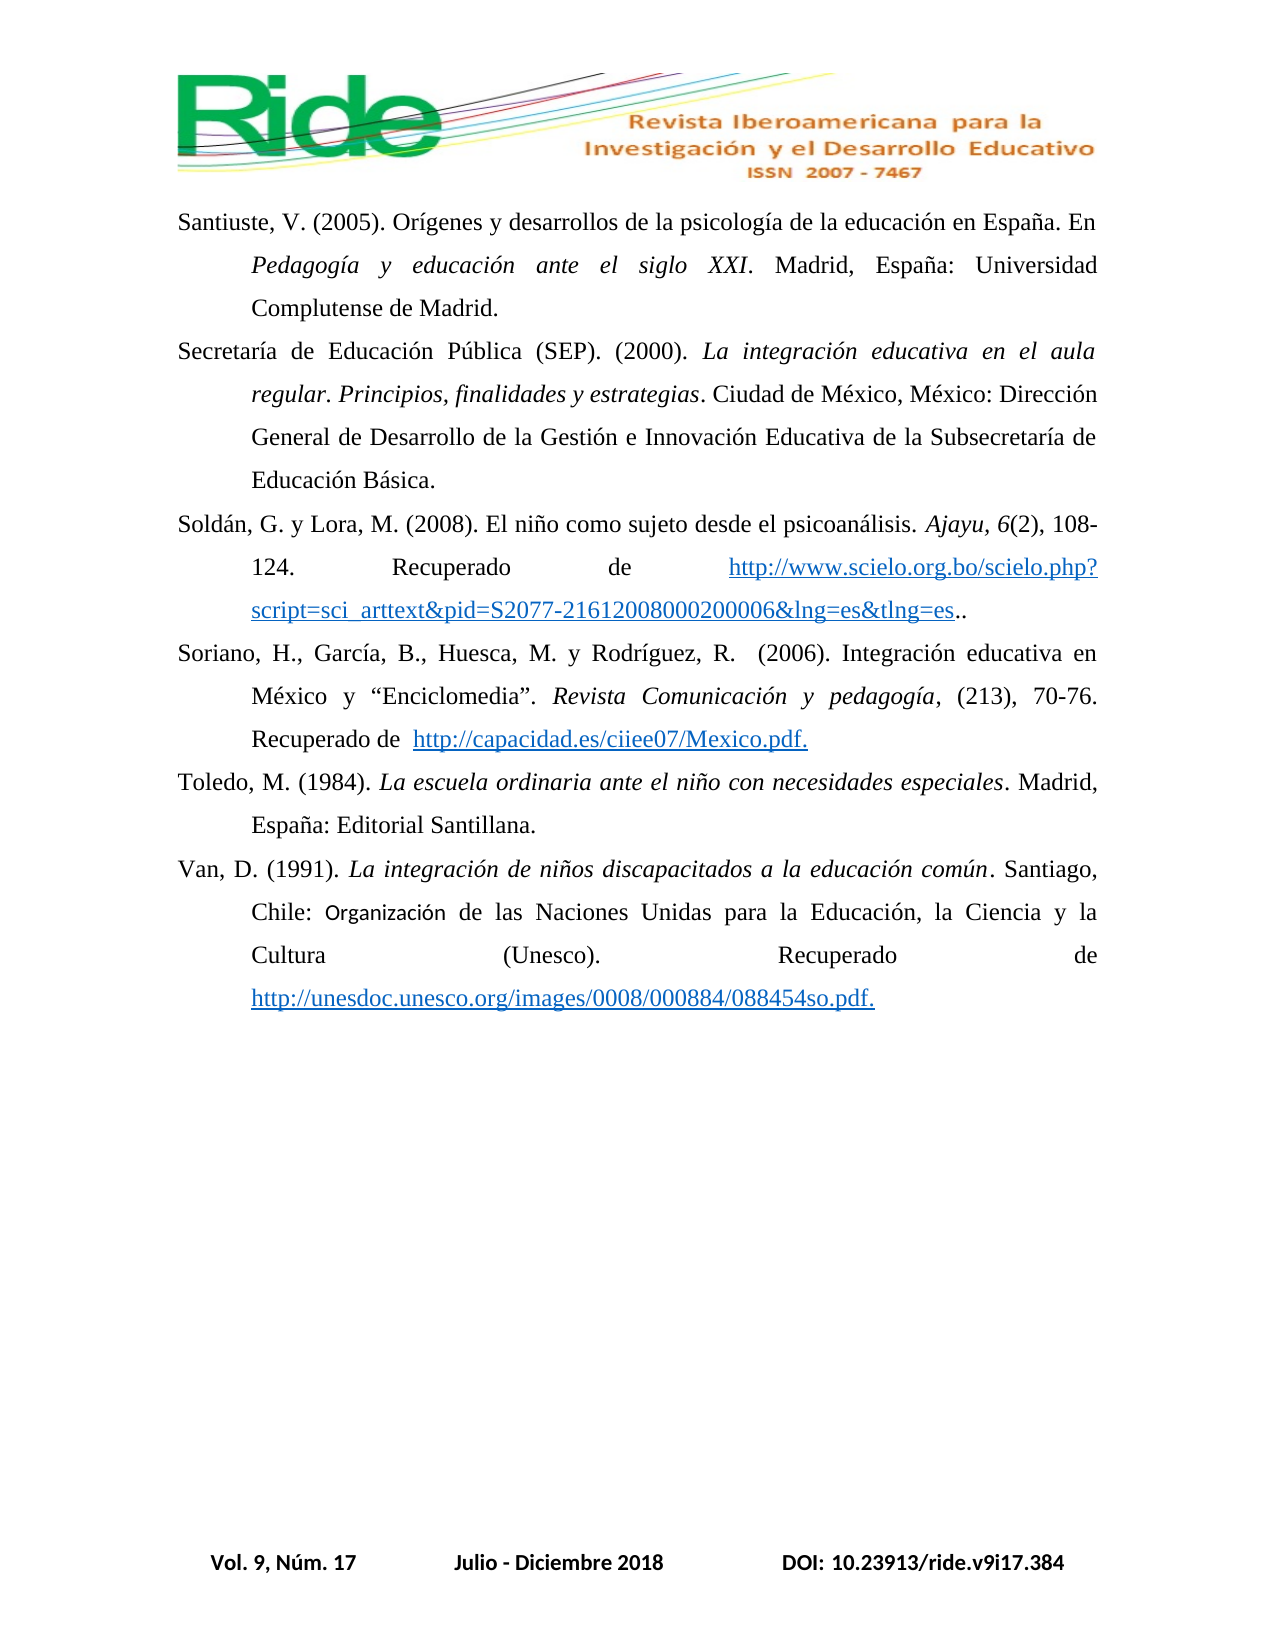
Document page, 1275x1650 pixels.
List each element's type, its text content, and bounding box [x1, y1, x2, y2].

text Toledo, M. (1984). La escuela ordinaria ante el niño con necesidades especiales. Madrid, España: Editorial Santillana. [177, 767, 1098, 839]
text Soldán, G. y Lora, M. (2008). El niño como sujeto desde el psicoanálisis. Ajayu, 6(2), 108-124. Recuperado de http://www.scielo.org.bo/scielo.php?script=sci_arttext&pid=S2077-21612008000200006&lng=es&tlng=es.. [177, 509, 1098, 624]
text Santiuste, V. (2005). Orígenes y desarrollos de la psicología de la educación en España. En Pedagogía y educación ante el siglo XXI. Madrid, España: Universidad Complutense de Madrid. [177, 207, 1098, 322]
text Van, D. (1991). La integración de niños discapacitados a la educación común. Santiago, Chile: Organización de las Naciones Unidas para la Educación, la Ciencia y la Cultura (Unesco). Recuperado de http://unesdoc.unesco.org/images/0008/000884/088454so.pdf. [177, 854, 1098, 1012]
text Secretaría de Educación Pública (SEP). (2000). La integración educativa en el aula regular. Principios, finalidades y estrategias. Ciudad de México, México: Dirección General de Desarrollo de la Gestión e Innovación Educativa de la Subsecretaría de Educación Básica. [177, 336, 1098, 494]
text Soriano, H., García, B., Huesca, M. y Rodríguez, R. (2006). Integración educativa en México y “Enciclomedia”. Revista Comunicación y pedagogía, (213), 70-76. Recuperado de http://capacidad.es/ciiee07/Mexico.pdf. [177, 638, 1098, 753]
picture [177, 73, 1098, 182]
